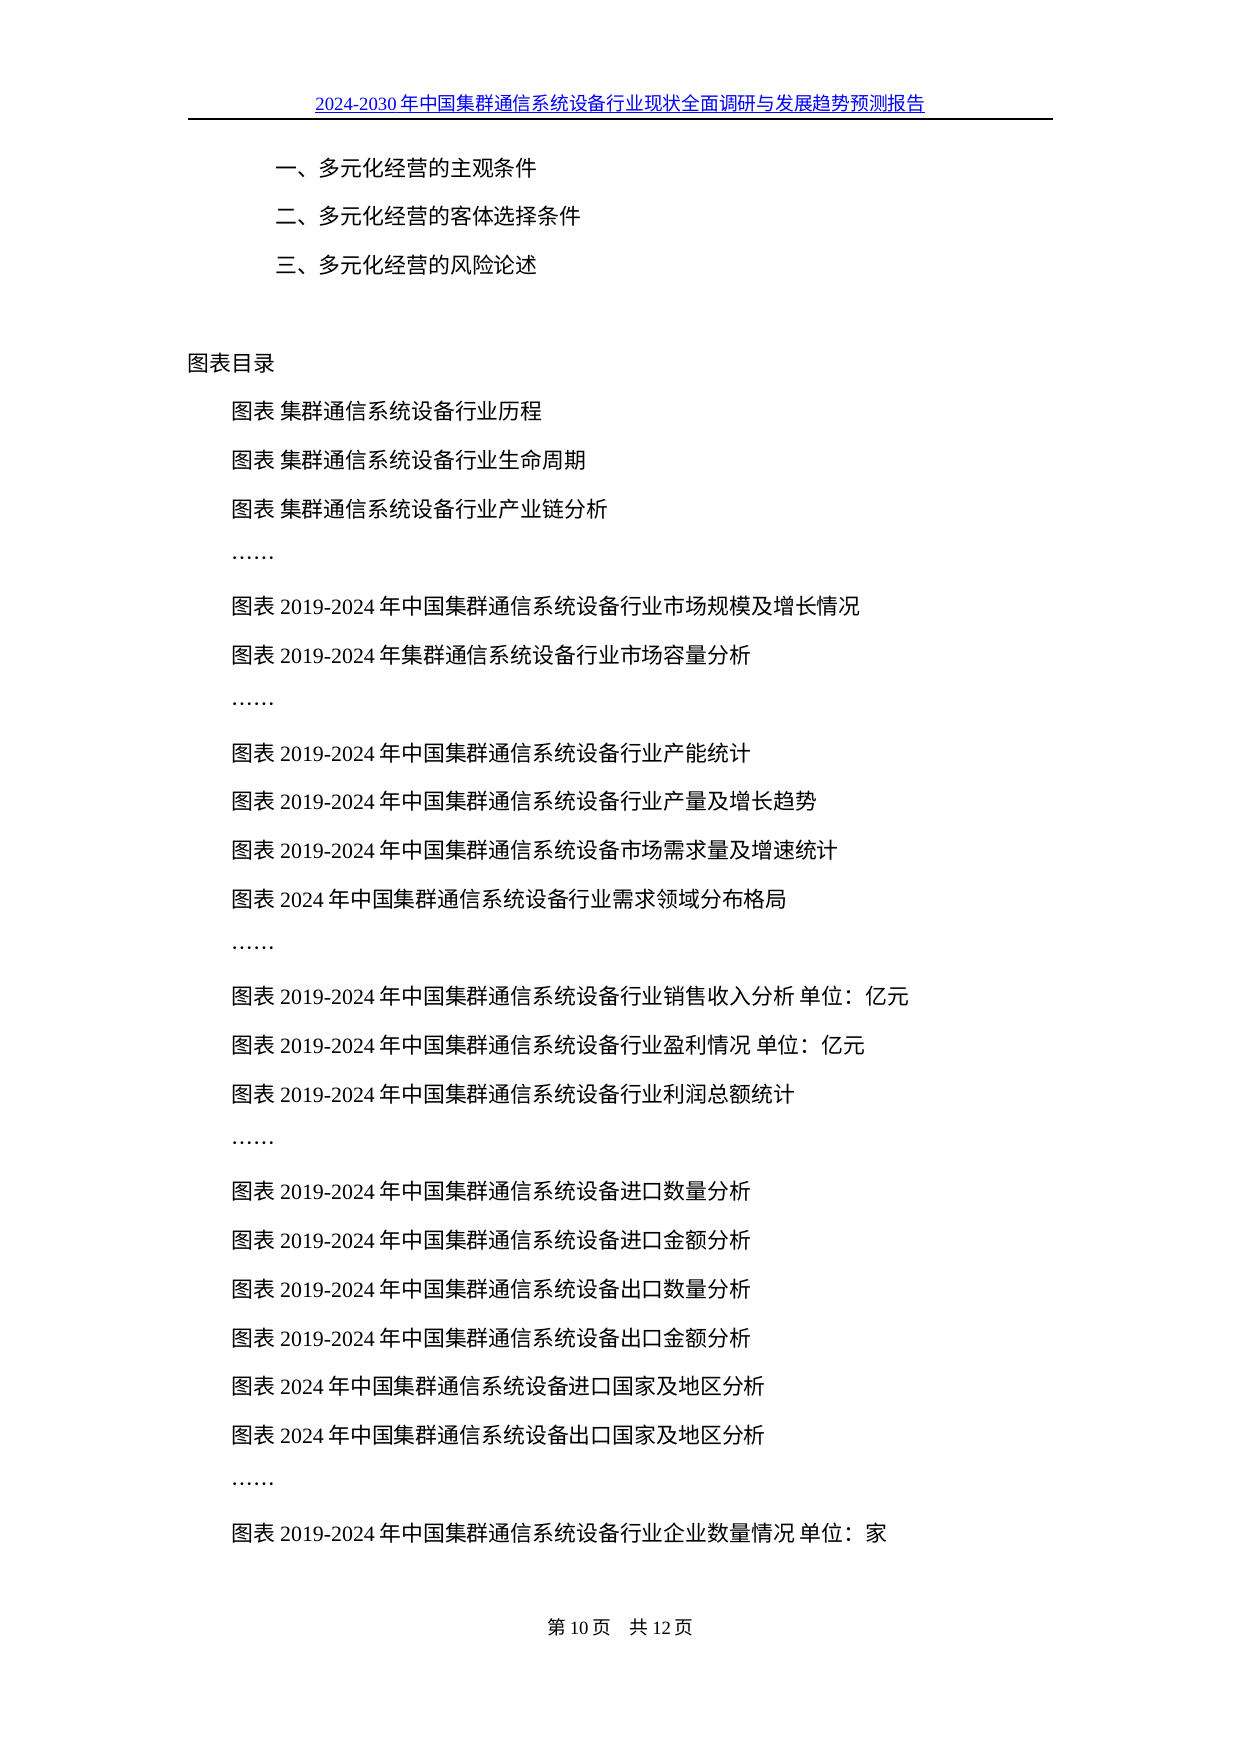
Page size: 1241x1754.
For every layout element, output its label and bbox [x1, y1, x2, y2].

text [187, 150, 1053, 1548]
